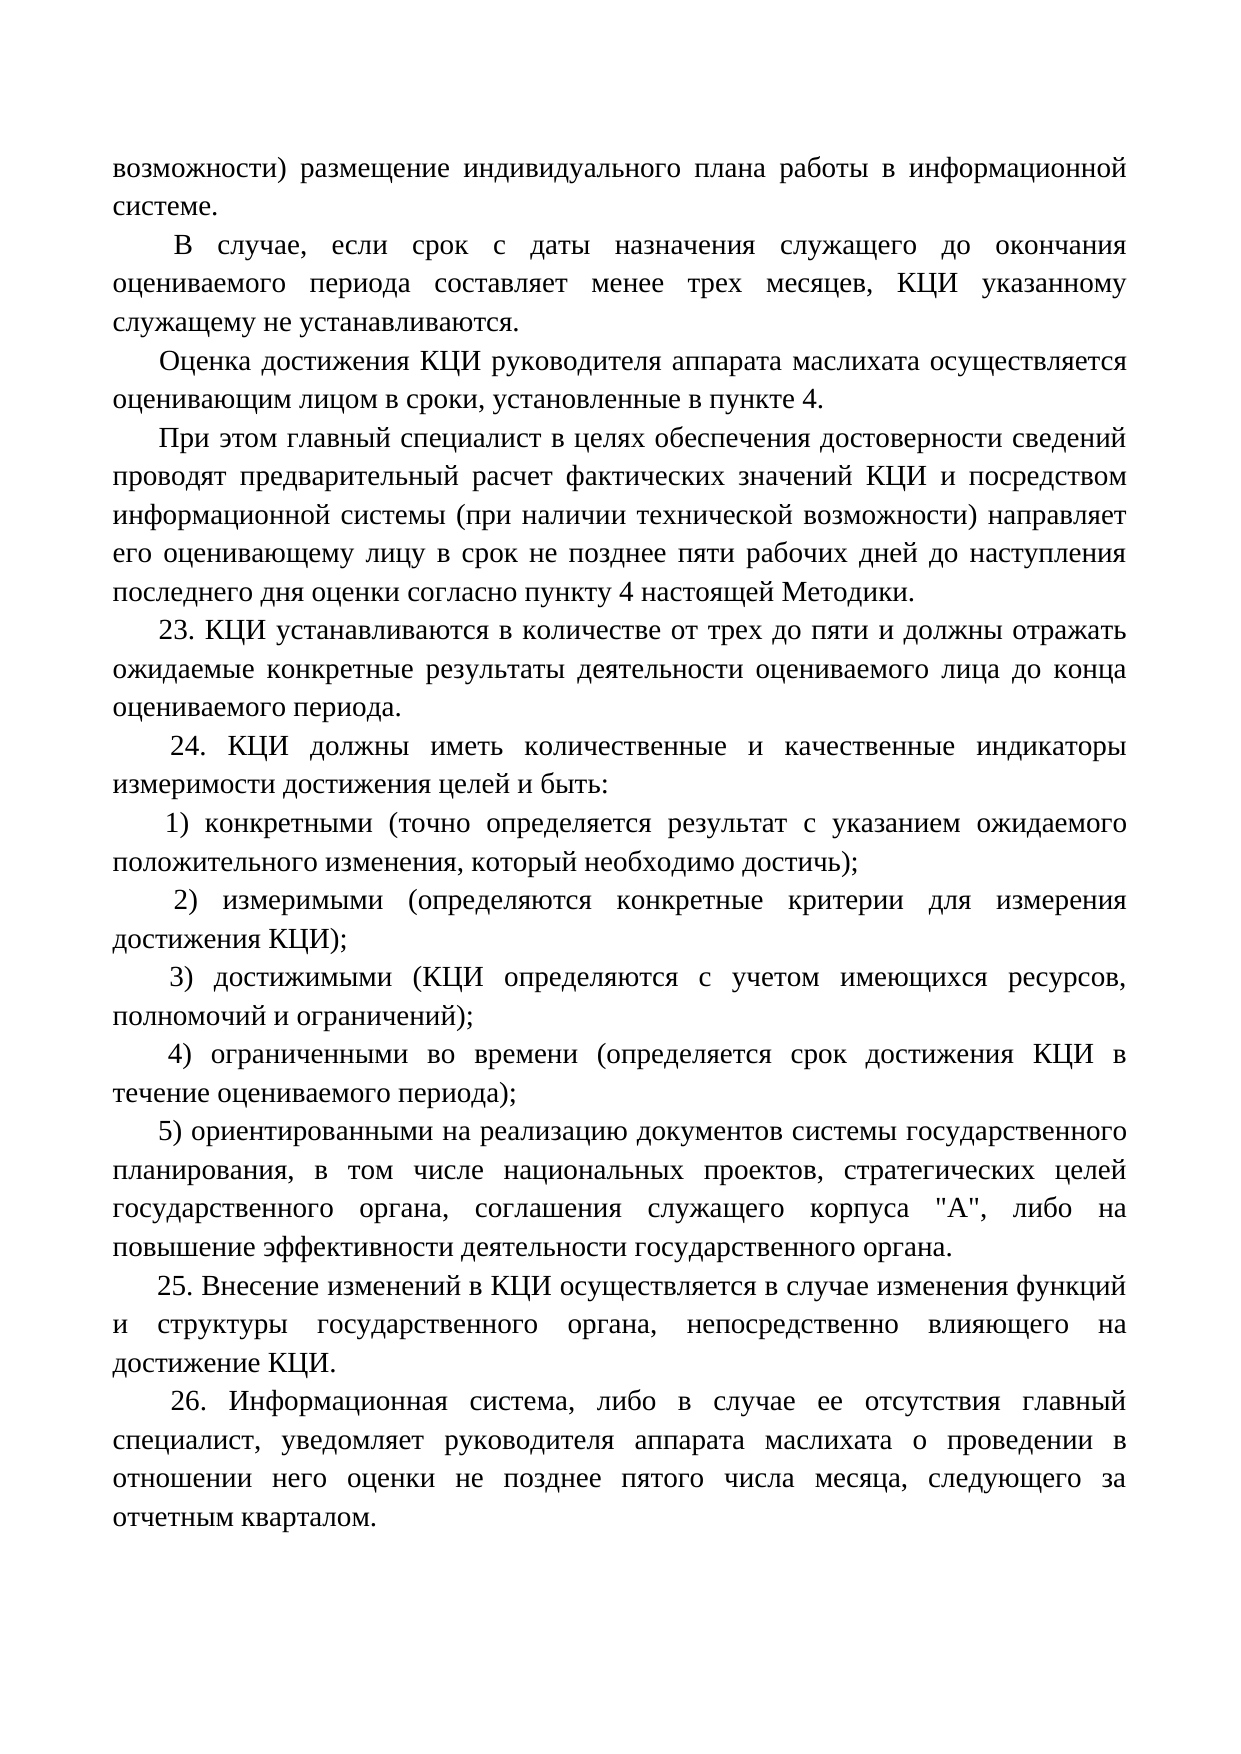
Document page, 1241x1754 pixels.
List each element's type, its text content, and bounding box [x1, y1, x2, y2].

text 24. КЦИ должны иметь количественные и качественные индикаторы измеримости достижения целей и быть: [112, 728, 1128, 800]
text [112, 150, 1128, 222]
text 23. КЦИ устанавливаются в количестве от трех до пяти и должны отражать ожидаемые конкретные результаты деятельности оцениваемого лица до конца оцениваемого периода. [112, 612, 1128, 723]
text 3) достижимыми (КЦИ определяются с учетом имеющихся ресурсов, полномочий и ограничений); [112, 959, 1128, 1031]
text В случае, если срок с даты назначения служащего до окончания оцениваемого периода составляет менее трех месяцев, КЦИ указанному служащему не устанавливаются. [112, 227, 1128, 338]
text 26. Информационная система, либо в случае ее отсутствия главный специалист, уведомляет руководителя аппарата маслихата о проведении в отношении него оценки не позднее пятого числа месяца, следующего за отчетным кварталом. [112, 1383, 1128, 1532]
text Оценка достижения КЦИ руководителя аппарата маслихата осуществляется оценивающим лицом в сроки, установленные в пункте 4. [112, 343, 1128, 415]
text 1) конкретными (точно определяется результат с указанием ожидаемого положительного изменения, который необходимо достичь); [112, 805, 1128, 877]
text При этом главный специалист в целях обеспечения достоверности сведений проводят предварительный расчет фактических значений КЦИ и посредством информационной системы (при наличии технической возможности) направляет его оценивающему лицу в срок не позднее пяти рабочих дней до наступления последнего дня оценки согласно пункту 4 настоящей Методики. [112, 420, 1128, 607]
text 5) ориентированными на реализацию документов системы государственного планирования, в том числе национальных проектов, стратегических целей государственного органа, соглашения служащего корпуса "А", либо на повышение эффективности деятельности государственного органа. [112, 1113, 1128, 1263]
text 4) ограниченными во времени (определяется срок достижения КЦИ в течение оцениваемого периода); [112, 1036, 1128, 1108]
text 25. Внесение изменений в КЦИ осуществляется в случае изменения функций и структуры государственного органа, непосредственно влияющего на достижение КЦИ. [112, 1268, 1128, 1378]
text 2) измеримыми (определяются конкретные критерии для измерения достижения КЦИ); [112, 882, 1128, 954]
